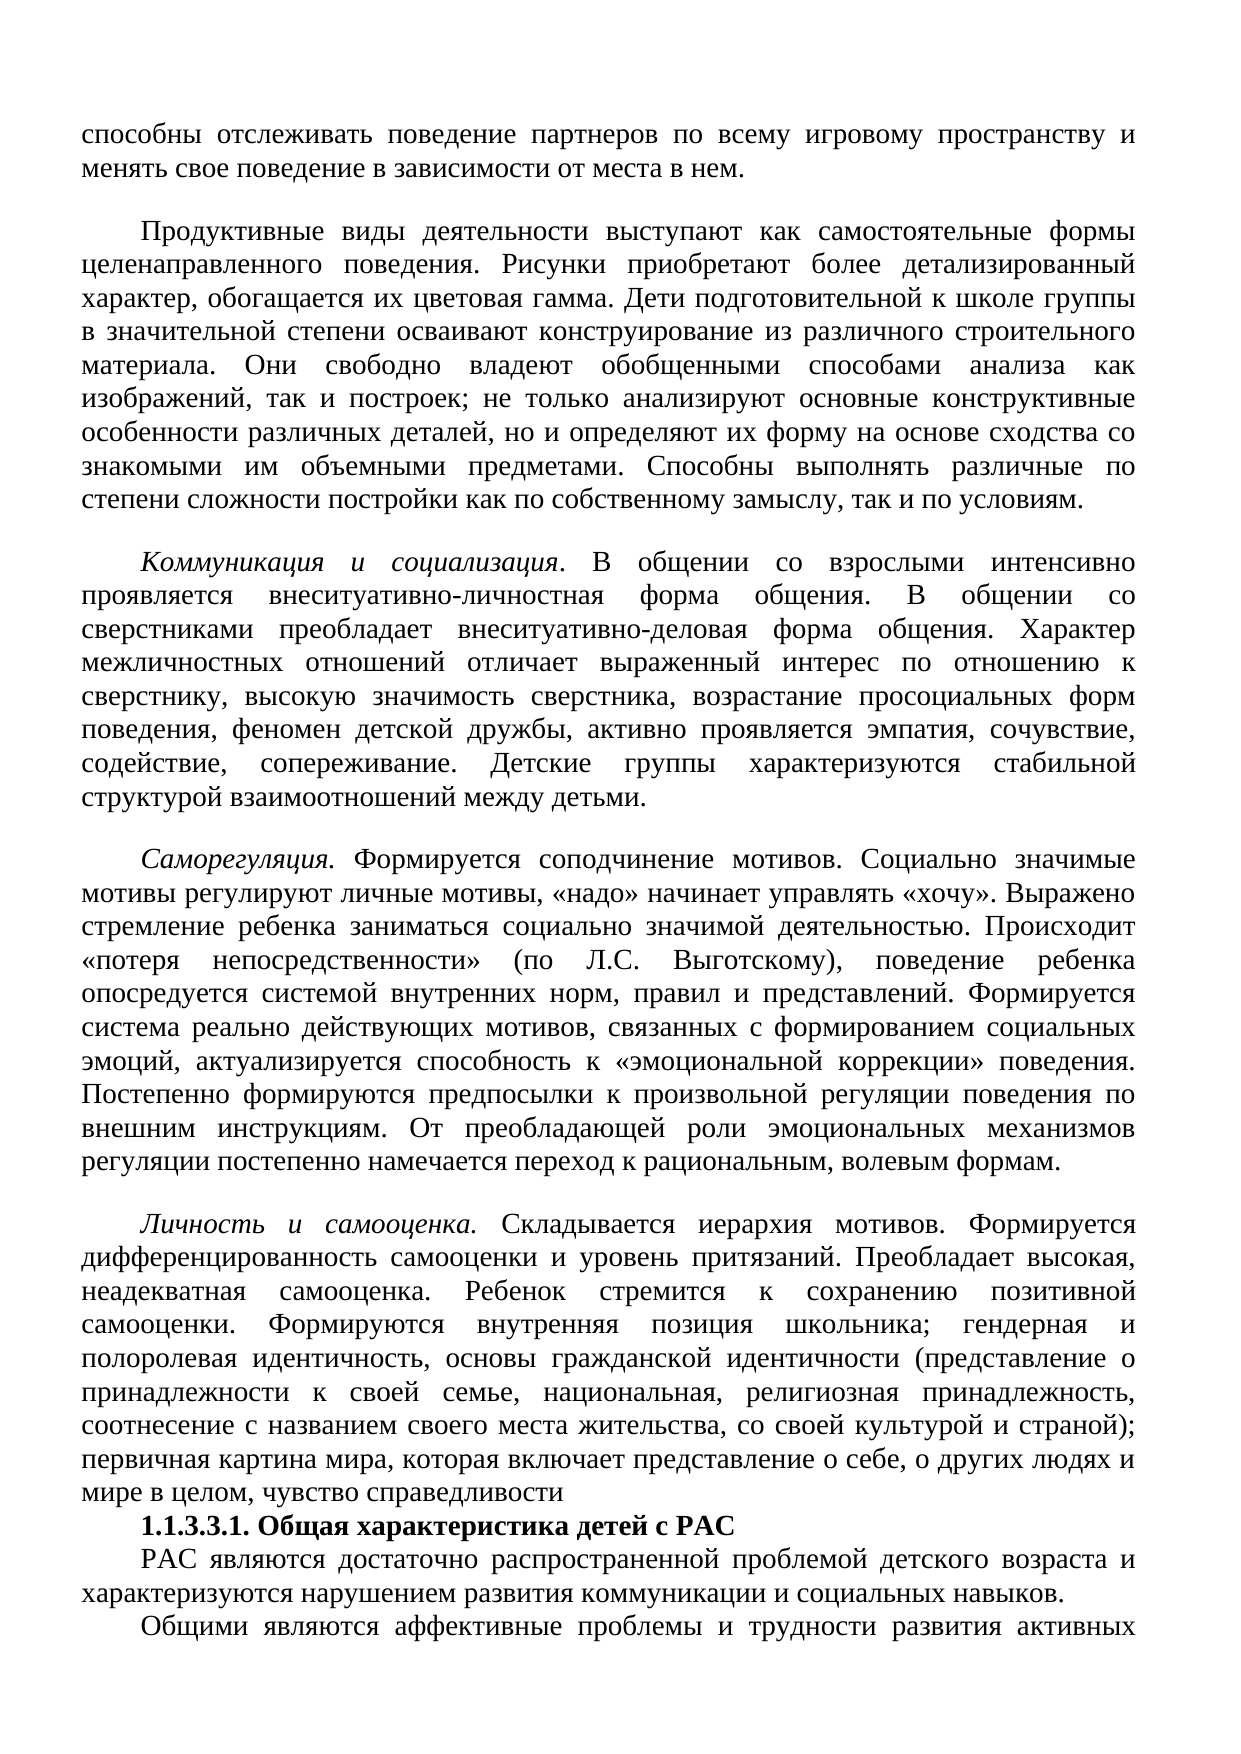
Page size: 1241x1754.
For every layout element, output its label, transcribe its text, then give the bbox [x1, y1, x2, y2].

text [81, 1608, 1137, 1642]
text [81, 117, 1137, 184]
text 1.1.3.3.1. Общая характеристика детей с РАС [81, 1508, 1137, 1541]
text Личность и самооценка. Складывается иерархия мотивов. Формируется дифференцированность самооценки и уровень притязаний. Преобладает высокая, неадекватная самооценка. Ребенок стремится к сохранению позитивной самооценки. Формируются внутренняя позиция школьника; гендерная и полоролевая идентичность, основы гражданской идентичности (представление о принадлежности к своей семье, национальная, религиозная принадлежность, соотнесение с названием своего места жительства, со своей культурой и страной); первичная картина мира, которая включает представление о себе, о других людях и мире в целом, чувство справедливости [81, 1206, 1137, 1508]
text Продуктивные виды деятельности выступают как самостоятельные формы целенаправленного поведения. Рисунки приобретают более детализированный характер, обогащается их цветовая гамма. Дети подготовительной к школе группы в значительной степени осваивают конструирование из различного строительного материала. Они свободно владеют обобщенными способами анализа как изображений, так и построек; не только анализируют основные конструктивные особенности различных деталей, но и определяют их форму на основе сходства со знакомыми им объемными предметами. Способны выполнять различные по степени сложности постройки как по собственному замыслу, так и по условиям. [81, 213, 1137, 515]
text РАС являются достаточно распространенной проблемой детского возраста и характеризуются нарушением развития коммуникации и социальных навыков. [81, 1541, 1137, 1608]
text Коммуникация и социализация. В общении со взрослыми интенсивно проявляется внеситуативно-личностная форма общения. В общении со сверстниками преобладает внеситуативно-деловая форма общения. Характер межличностных отношений отличает выраженный интерес по отношению к сверстнику, высокую значимость сверстника, возрастание просоциальных форм поведения, феномен детской дружбы, активно проявляется эмпатия, сочувствие, содействие, сопереживание. Детские группы характеризуются стабильной структурой взаимоотношений между детьми. [81, 544, 1137, 812]
text Саморегуляция. Формируется соподчинение мотивов. Социально значимые мотивы регулируют личные мотивы, «надо» начинает управлять «хочу». Выражено стремление ребенка заниматься социально значимой деятельностью. Происходит «потеря непосредственности» (по Л.С. Выготскому), поведение ребенка опосредуется системой внутренних норм, правил и представлений. Формируется система реально действующих мотивов, связанных с формированием социальных эмоций, актуализируется способность к «эмоциональной коррекции» поведения. Постепенно формируются предпосылки к произвольной регуляции поведения по внешним инструкциям. От преобладающей роли эмоциональных механизмов регуляции постепенно намечается переход к рациональным, волевым формам. [81, 841, 1137, 1177]
